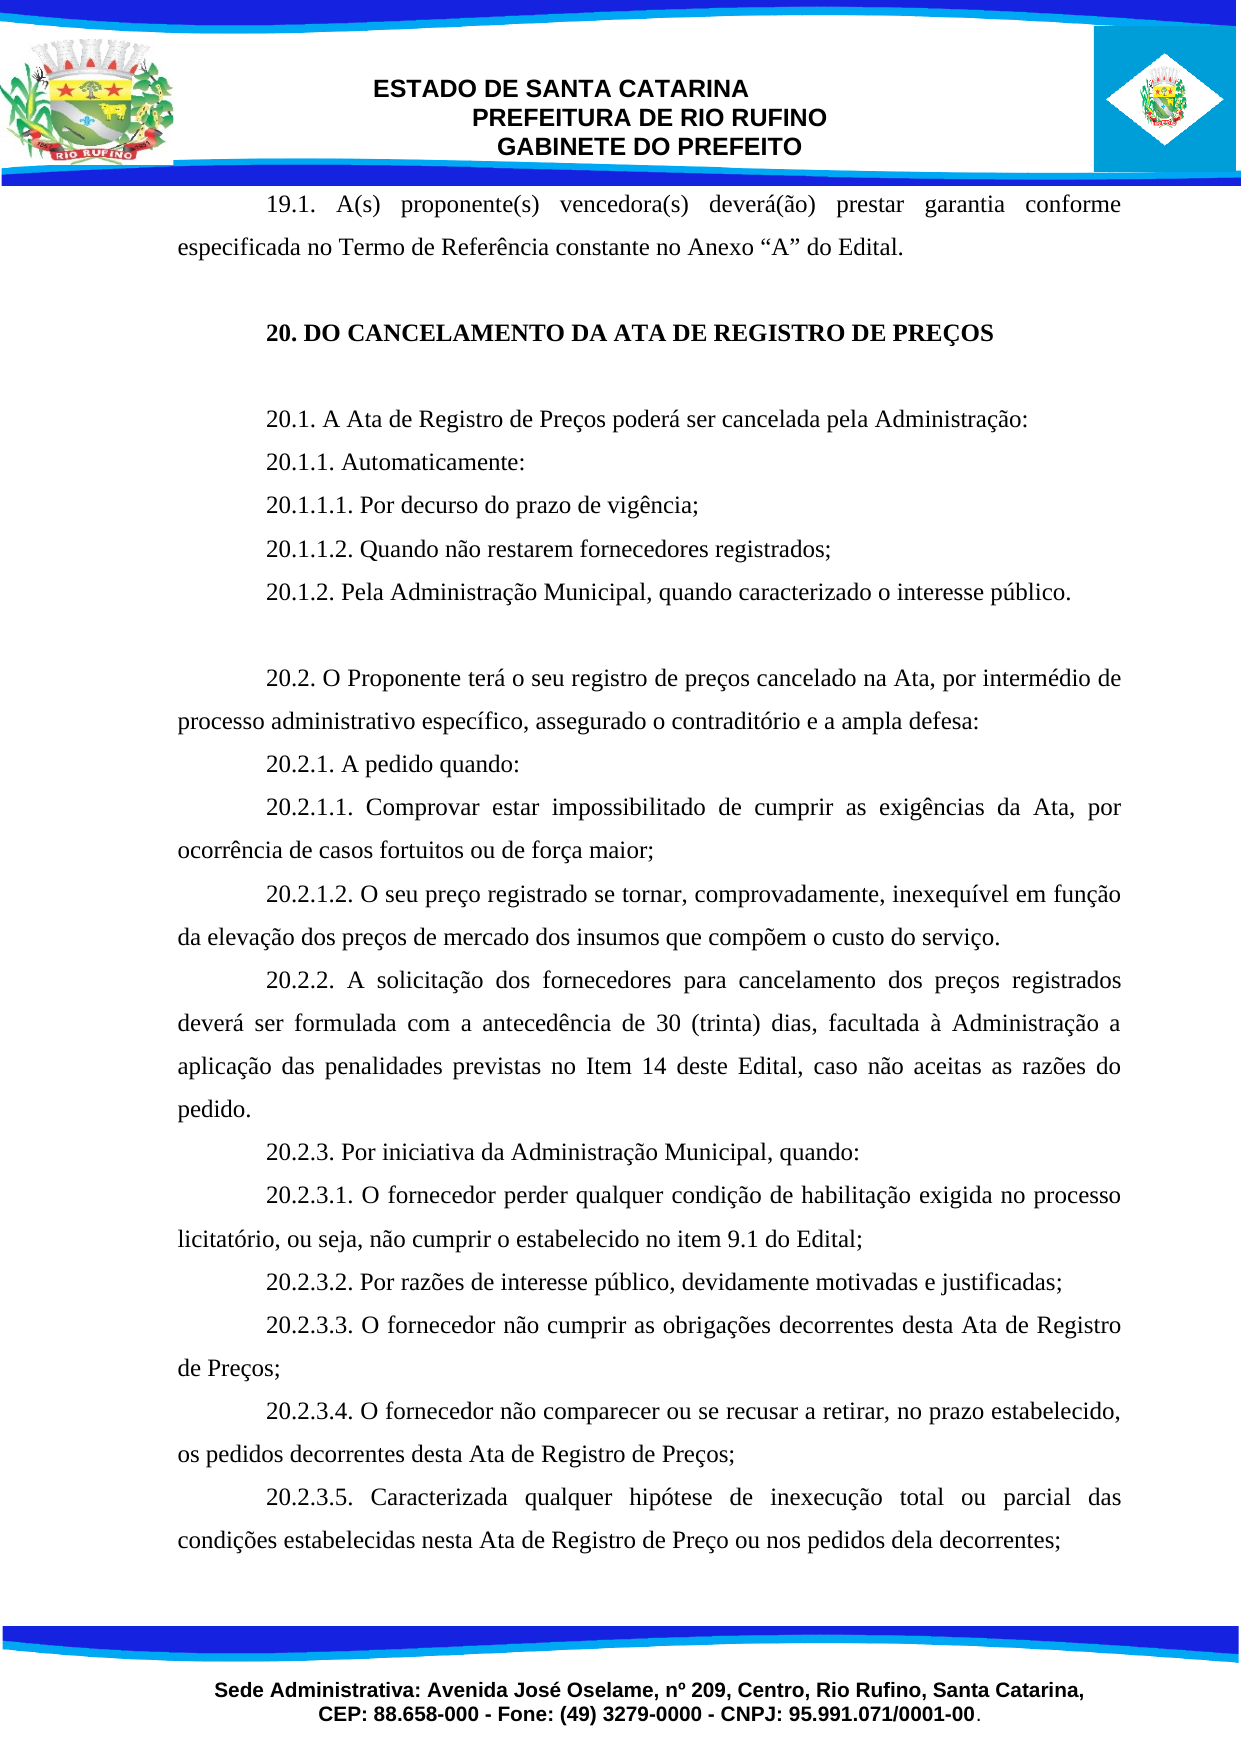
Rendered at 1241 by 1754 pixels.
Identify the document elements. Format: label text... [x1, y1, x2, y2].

text 20.2.3. Por iniciativa da Administração Municipal, quando: [177, 1137, 1122, 1166]
text 20.2.1.2. O seu preço registrado se tornar, comprovadamente, inexequível em função da elevação dos preços de mercado dos insumos que compõem o custo do serviço. [177, 879, 1122, 951]
text 20.1.1.1. Por decurso do prazo de vigência; [177, 491, 1122, 519]
text 20.2.2. A solicitação dos fornecedores para cancelamento dos preços registrados deverá ser formulada com a antecedência de 30 (trinta) dias, facultada à Administração a aplicação das penalidades previstas no Item 14 deste Edital, caso não aceitas as razões do pedido. [177, 965, 1122, 1123]
text 20. DO CANCELAMENTO DA ATA DE REGISTRO DE PREÇOS [177, 318, 1122, 347]
text 20.2. O Proponente terá o seu registro de preços cancelado na Ata, por intermédio de processo administrativo específico, assegurado o contraditório e a ampla defesa: [177, 663, 1122, 735]
picture [1237, 38, 1241, 170]
text 20.2.3.2. Por razões de interesse público, devidamente motivadas e justificadas; [177, 1267, 1122, 1296]
text 20.2.3.3. O fornecedor não cumprir as obrigações decorrentes desta Ata de Registro de Preços; [177, 1310, 1122, 1382]
text 20.2.3.1. O fornecedor perder qualquer condição de habilitação exigida no processo licitatório, ou seja, não cumprir o estabelecido no item 9.1 do Edital; [177, 1181, 1122, 1252]
picture [2, 1626, 1239, 1653]
text 20.2.1.1. Comprovar estar impossibilitado de cumprir as exigências da Ata, por ocorrência de casos fortuitos ou de força maior; [177, 792, 1122, 864]
text 20.1.1.2. Quando não restarem fornecedores registrados; [177, 534, 1122, 562]
text 20.2.1. A pedido quando: [177, 749, 1122, 778]
picture [2, 1644, 1239, 1754]
text 20.1. A Ata de Registro de Preços poderá ser cancelada pela Administração: [177, 404, 1122, 433]
picture [0, 16, 1241, 186]
text 20.1.2. Pela Administração Municipal, quando caracterizado o interesse público. [177, 577, 1122, 606]
picture [0, 0, 1236, 25]
text 20.2.3.5. Caracterizada qualquer hipótese de inexecução total ou parcial das condições estabelecidas nesta Ata de Registro de Preço ou nos pedidos dela decorrentes; [177, 1482, 1122, 1554]
picture [1108, 55, 1222, 144]
text 20.2.3.4. O fornecedor não comparecer ou se recusar a retirar, no prazo estabelecido, os pedidos decorrentes desta Ata de Registro de Preços; [177, 1396, 1122, 1468]
text 19.1. A(s) proponente(s) vencedora(s) deverá(ão) prestar garantia conforme especificada no Termo de Referência constante no Anexo “A” do Edital. [177, 189, 1122, 261]
text 20.1.1. Automaticamente: [177, 447, 1122, 476]
